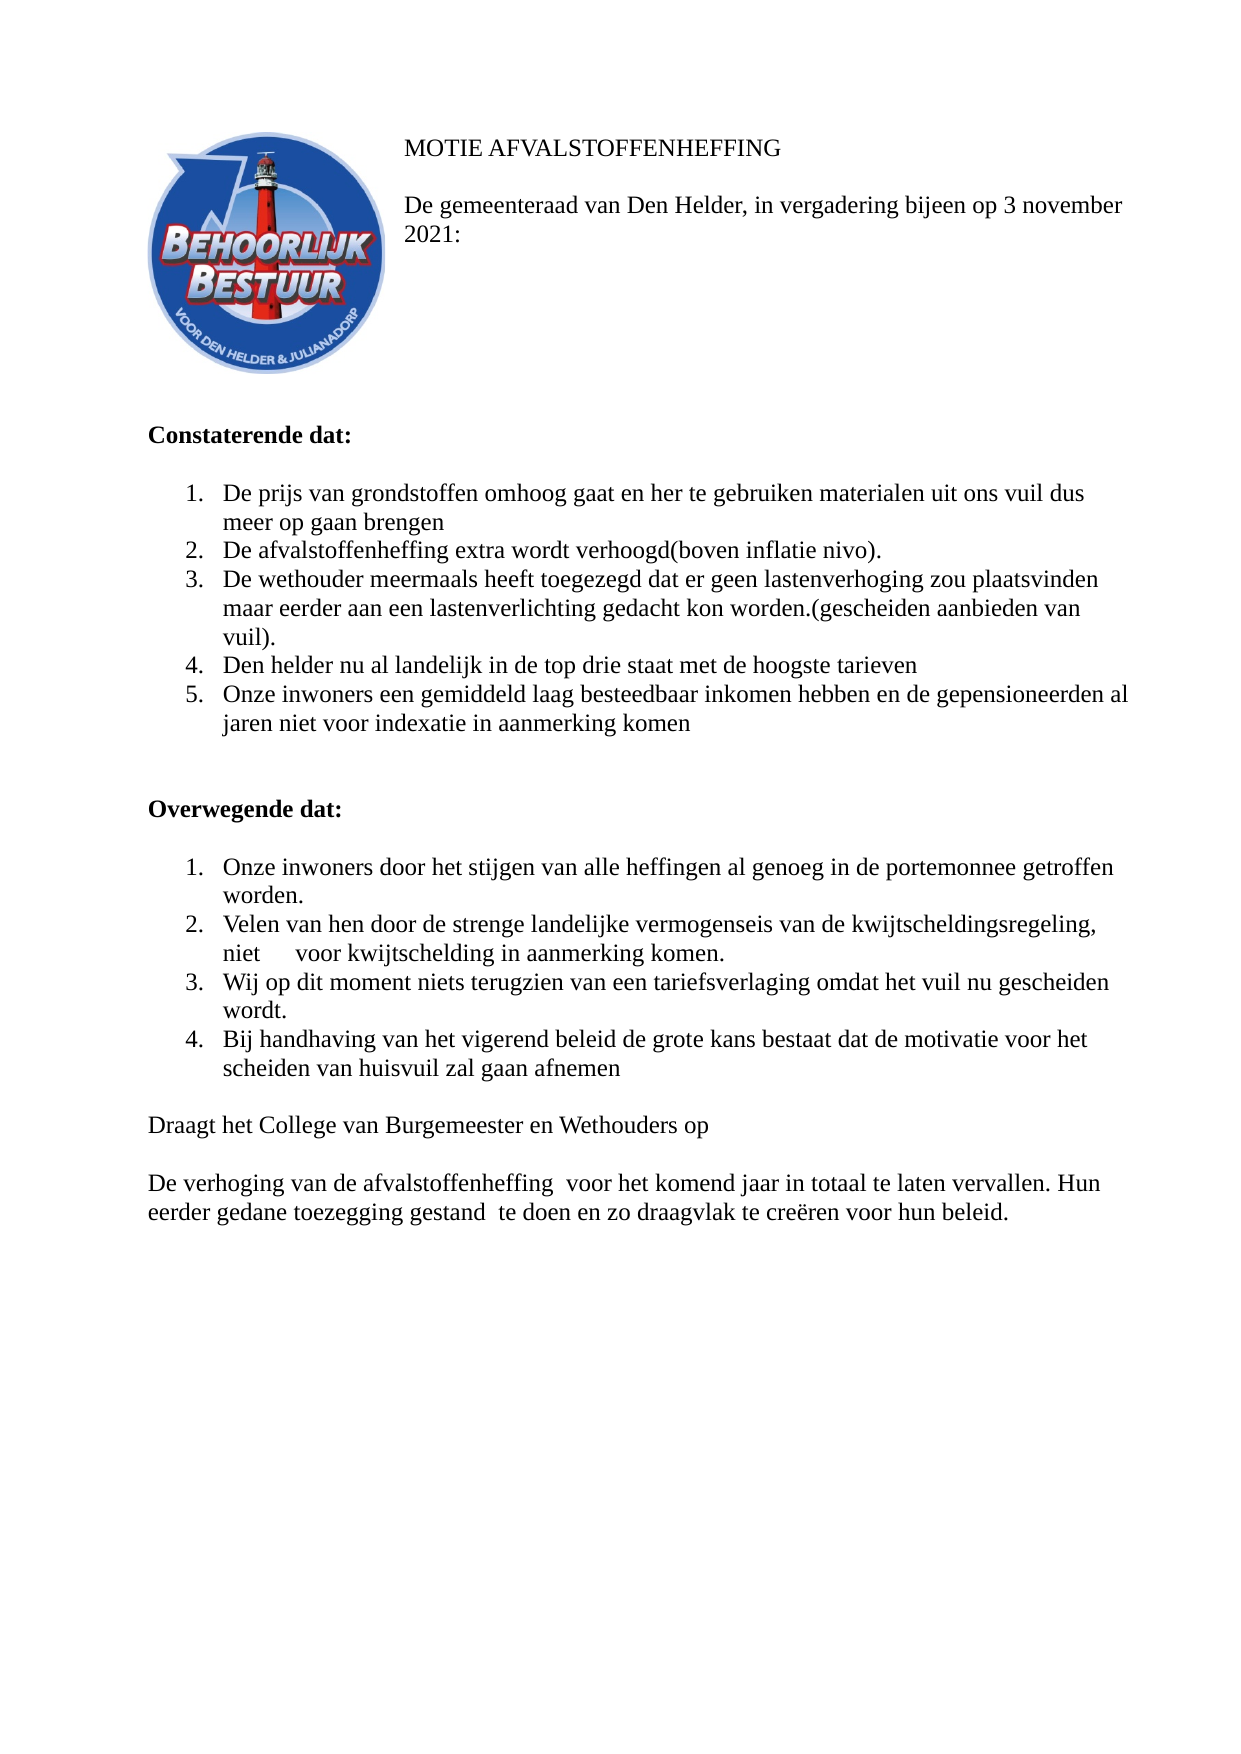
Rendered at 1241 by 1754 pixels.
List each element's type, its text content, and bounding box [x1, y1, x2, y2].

list Velen van hen door de strenge landelijke vermogenseis van de kwijtscheldingsregeling, niet voor kwijtschelding in aanmerking komen. [185, 909, 1137, 967]
list De prijs van grondstoffen omhoog gaat en her te gebruiken materialen uit ons vuil dus meer op gaan brengen [185, 478, 1137, 535]
text Draagt het College van Burgemeester en Wethouders op [148, 1110, 1137, 1139]
text De gemeenteraad van Den Helder, in vergadering bijeen op 3 november 2021: [386, 190, 1137, 248]
list Onze inwoners door het stijgen van alle heffingen al genoeg in de portemonnee getroffen worden. [185, 852, 1137, 909]
list De wethouder meermaals heeft toegezegd dat er geen lastenverhoging zou plaatsvinden maar eerder aan een lastenverlichting gedacht kon worden.(gescheiden aanbieden van vuil). [185, 564, 1137, 650]
picture [147, 132, 386, 374]
list Den helder nu al landelijk in de top drie staat met de hoogste tarieven [185, 650, 1137, 679]
list Onze inwoners een gemiddeld laag besteedbaar inkomen hebben en de gepensioneerden al jaren niet voor indexatie in aanmerking komen [185, 679, 1137, 737]
text Constaterende dat: [148, 420, 1137, 449]
list Wij op dit moment niets terugzien van een tariefsverlaging omdat het vuil nu gescheiden wordt. [185, 967, 1137, 1024]
list Bij handhaving van het vigerend beleid de grote kans bestaat dat de motivatie voor het scheiden van huisvuil zal gaan afnemen [185, 1024, 1137, 1082]
list De afvalstoffenheffing extra wordt verhoogd(boven inflatie nivo). [185, 535, 1137, 564]
text De verhoging van de afvalstoffenheffing voor het komend jaar in totaal te laten vervallen. Hun eerder gedane toezegging gestand te doen en zo draagvlak te creëren voor hun beleid. [148, 1168, 1137, 1225]
text Overwegende dat: [148, 794, 1137, 823]
text MOTIE AFVALSTOFFENHEFFING [386, 133, 1137, 162]
